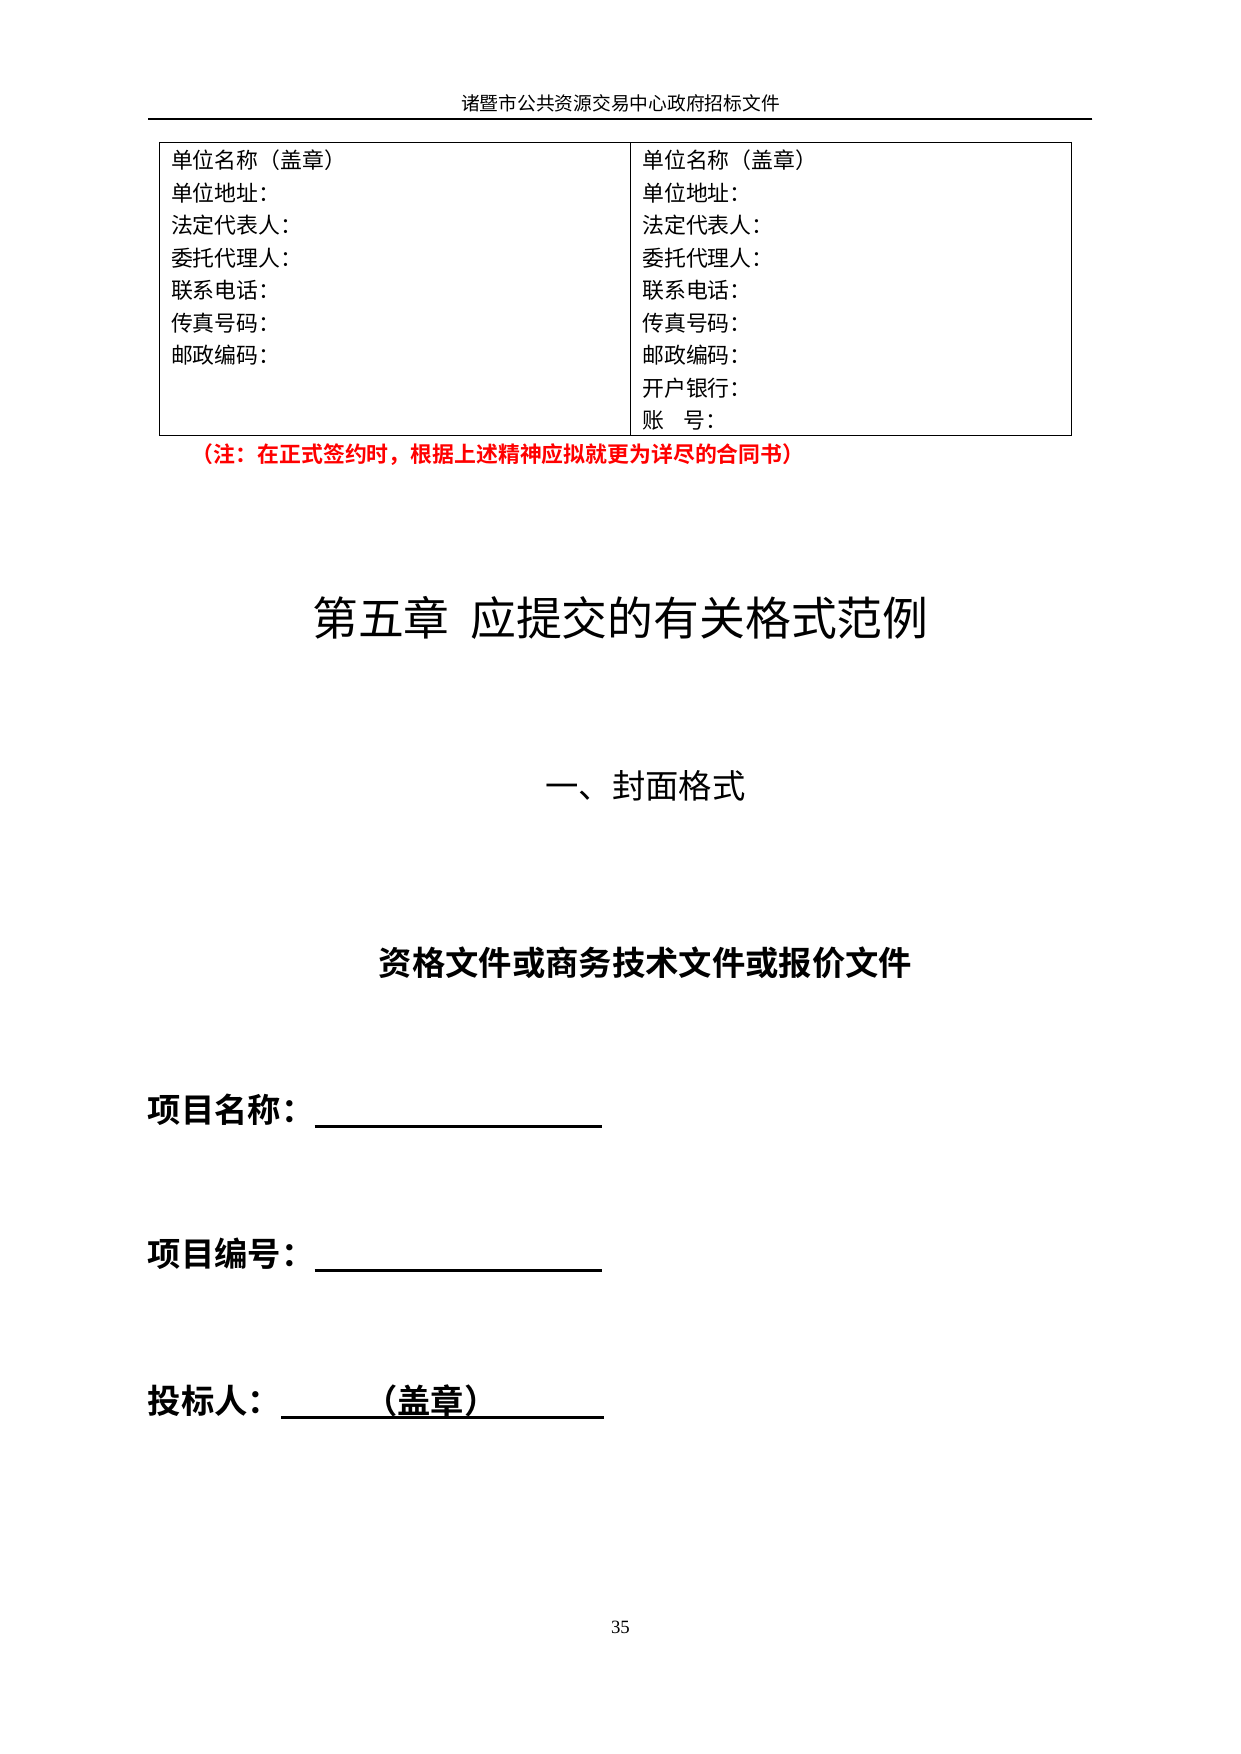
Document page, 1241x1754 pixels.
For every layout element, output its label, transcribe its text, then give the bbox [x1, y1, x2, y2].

text 项目名称： [148, 1076, 1092, 1141]
text 项目编号： [148, 1220, 1092, 1285]
text 一、封面格式 [148, 752, 1092, 817]
table_cell 单位名称（盖章） 单位地址： 法定代表人： 委托代理人： 联系电话： 传真号码： 邮政编码： 开户银行： 账 号： [631, 143, 1071, 435]
text 第五章 应提交的有关格式范例 [148, 566, 1092, 664]
text 投标人： （盖章） [148, 1367, 1092, 1432]
text （注：在正式签约时，根据上述精神应拟就更为详尽的合同书） [148, 436, 1092, 469]
text 资格文件或商务技术文件或报价文件 [148, 928, 1092, 993]
table_cell 单位名称（盖章） 单位地址： 法定代表人： 委托代理人： 联系电话： 传真号码： 邮政编码： [160, 143, 630, 435]
